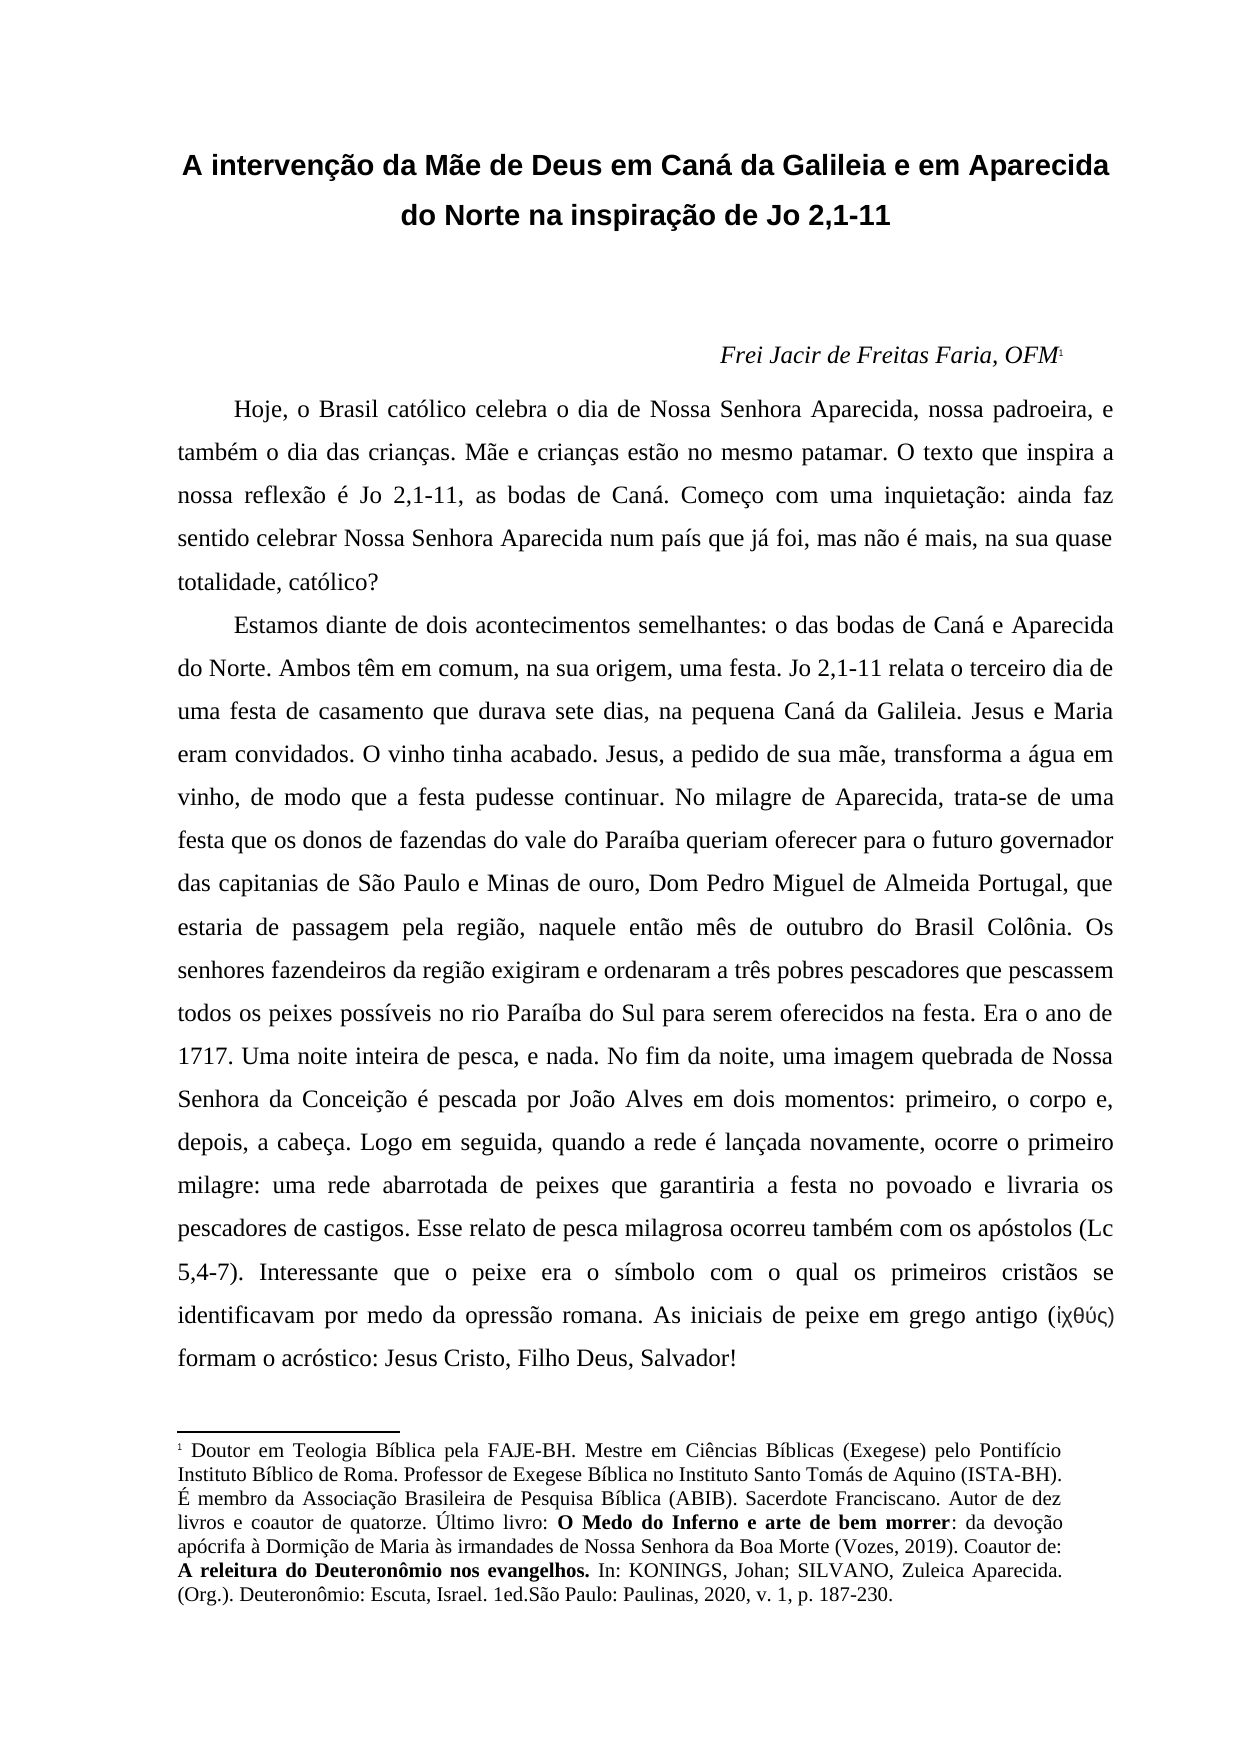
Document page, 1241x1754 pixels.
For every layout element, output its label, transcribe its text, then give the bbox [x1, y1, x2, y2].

text Frei Jacir de Freitas Faria, OFM [177, 340, 1063, 369]
text Hoje, o Brasil católico celebra o dia de Nossa Senhora Aparecida, nossa padroeira, e também o dia das crianças. Mãe e crianças estão no mesmo patamar. O texto que inspira a nossa reflexão é Jo 2,1-11, as bodas de Caná. Começo com uma inquietação: ainda faz sentido celebrar Nossa Senhora Aparecida num país que já foi, mas não é mais, na sua quase totalidade, católico? [177, 394, 1115, 595]
text A intervenção da Mãe de Deus em Caná da Galileia e em Aparecida do Norte na inspiração de Jo 2,1-11 [177, 148, 1115, 231]
text Estamos diante de dois acontecimentos semelhantes: o das bodas de Caná e Aparecida do Norte. Ambos têm em comum, na sua origem, uma festa. Jo 2,1-11 relata o terceiro dia de uma festa de casamento que durava sete dias, na pequena Caná da Galileia. Jesus e Maria eram convidados. O vinho tinha acabado. Jesus, a pedido de sua mãe, transforma a água em vinho, de modo que a festa pudesse continuar. No milagre de Aparecida, trata-se de uma festa que os donos de fazendas do vale do Paraíba queriam oferecer para o futuro governador das capitanias de São Paulo e Minas de ouro, Dom Pedro Miguel de Almeida Portugal, que estaria de passagem pela região, naquele então mês de outubro do Brasil Colônia. Os senhores fazendeiros da região exigiram e ordenaram a três pobres pescadores que pescassem todos os peixes possíveis no rio Paraíba do Sul para serem oferecidos na festa. Era o ano de 1717. Uma noite inteira de pesca, e nada. No fim da noite, uma imagem quebrada de Nossa Senhora da Conceição é pescada por João Alves em dois momentos: primeiro, o corpo e, depois, a cabeça. Logo em seguida, quando a rede é lançada novamente, ocorre o primeiro milagre: uma rede abarrotada de peixes que garantiria a festa no povoado e livraria os pescadores de castigos. Esse relato de pesca milagrosa ocorreu também com os apóstolos (Lc 5,4-7). Interessante que o peixe era o símbolo com o qual os primeiros cristãos se identificavam por medo da opressão romana. As iniciais de peixe em grego antigo (ἰχθύς) formam o acróstico: Jesus Cristo, Filho Deus, Salvador! [177, 610, 1115, 1372]
